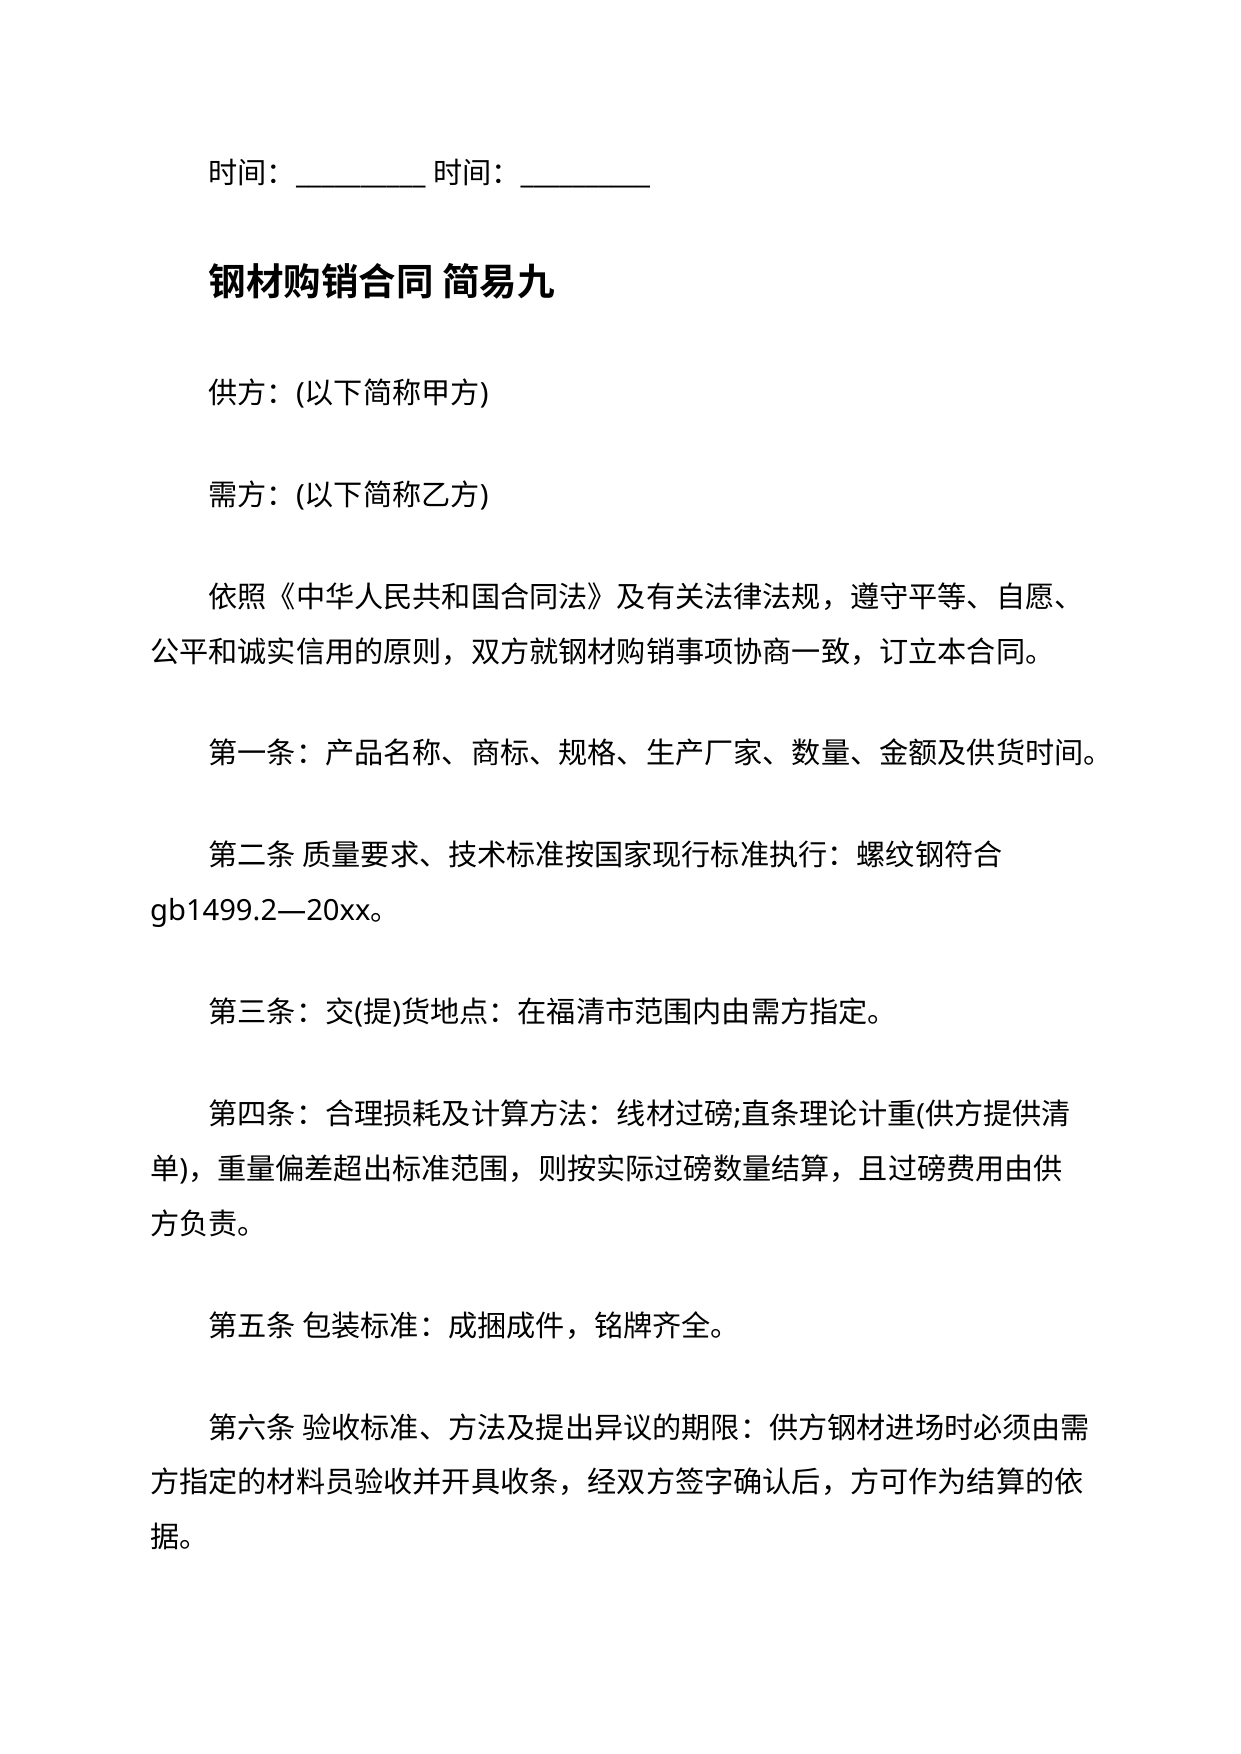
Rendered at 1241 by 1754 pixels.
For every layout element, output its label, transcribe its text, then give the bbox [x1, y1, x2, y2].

text 第四条：合理损耗及计算方法：线材过磅;直条理论计重(供方提供清单)，重量偏差超出标准范围，则按实际过磅数量结算，且过磅费用由供方负责。 [150, 1091, 1090, 1243]
text 第三条：交(提)货地点：在福清市范围内由需方指定。 [150, 989, 1090, 1031]
text 时间：__________ 时间：__________ [150, 150, 1090, 192]
text 第二条 质量要求、技术标准按国家现行标准执行：螺纹钢符合gb1499.2—20xx。 [150, 832, 1090, 929]
text 钢材购销合同 简易九 [150, 252, 1090, 306]
text 供方：(以下简称甲方) [150, 369, 1090, 412]
text 需方：(以下简称乙方) [150, 471, 1090, 514]
text 依照《中华人民共和国合同法》及有关法律法规，遵守平等、自愿、公平和诚实信用的原则，双方就钢材购销事项协商一致，订立本合同。 [150, 573, 1090, 671]
text 第六条 验收标准、方法及提出异议的期限：供方钢材进场时必须由需方指定的材料员验收并开具收条，经双方签字确认后，方可作为结算的依据。 [150, 1404, 1090, 1556]
text 第五条 包装标准：成捆成件，铭牌齐全。 [150, 1302, 1090, 1345]
text 第一条：产品名称、商标、规格、生产厂家、数量、金额及供货时间。 [150, 730, 1090, 772]
